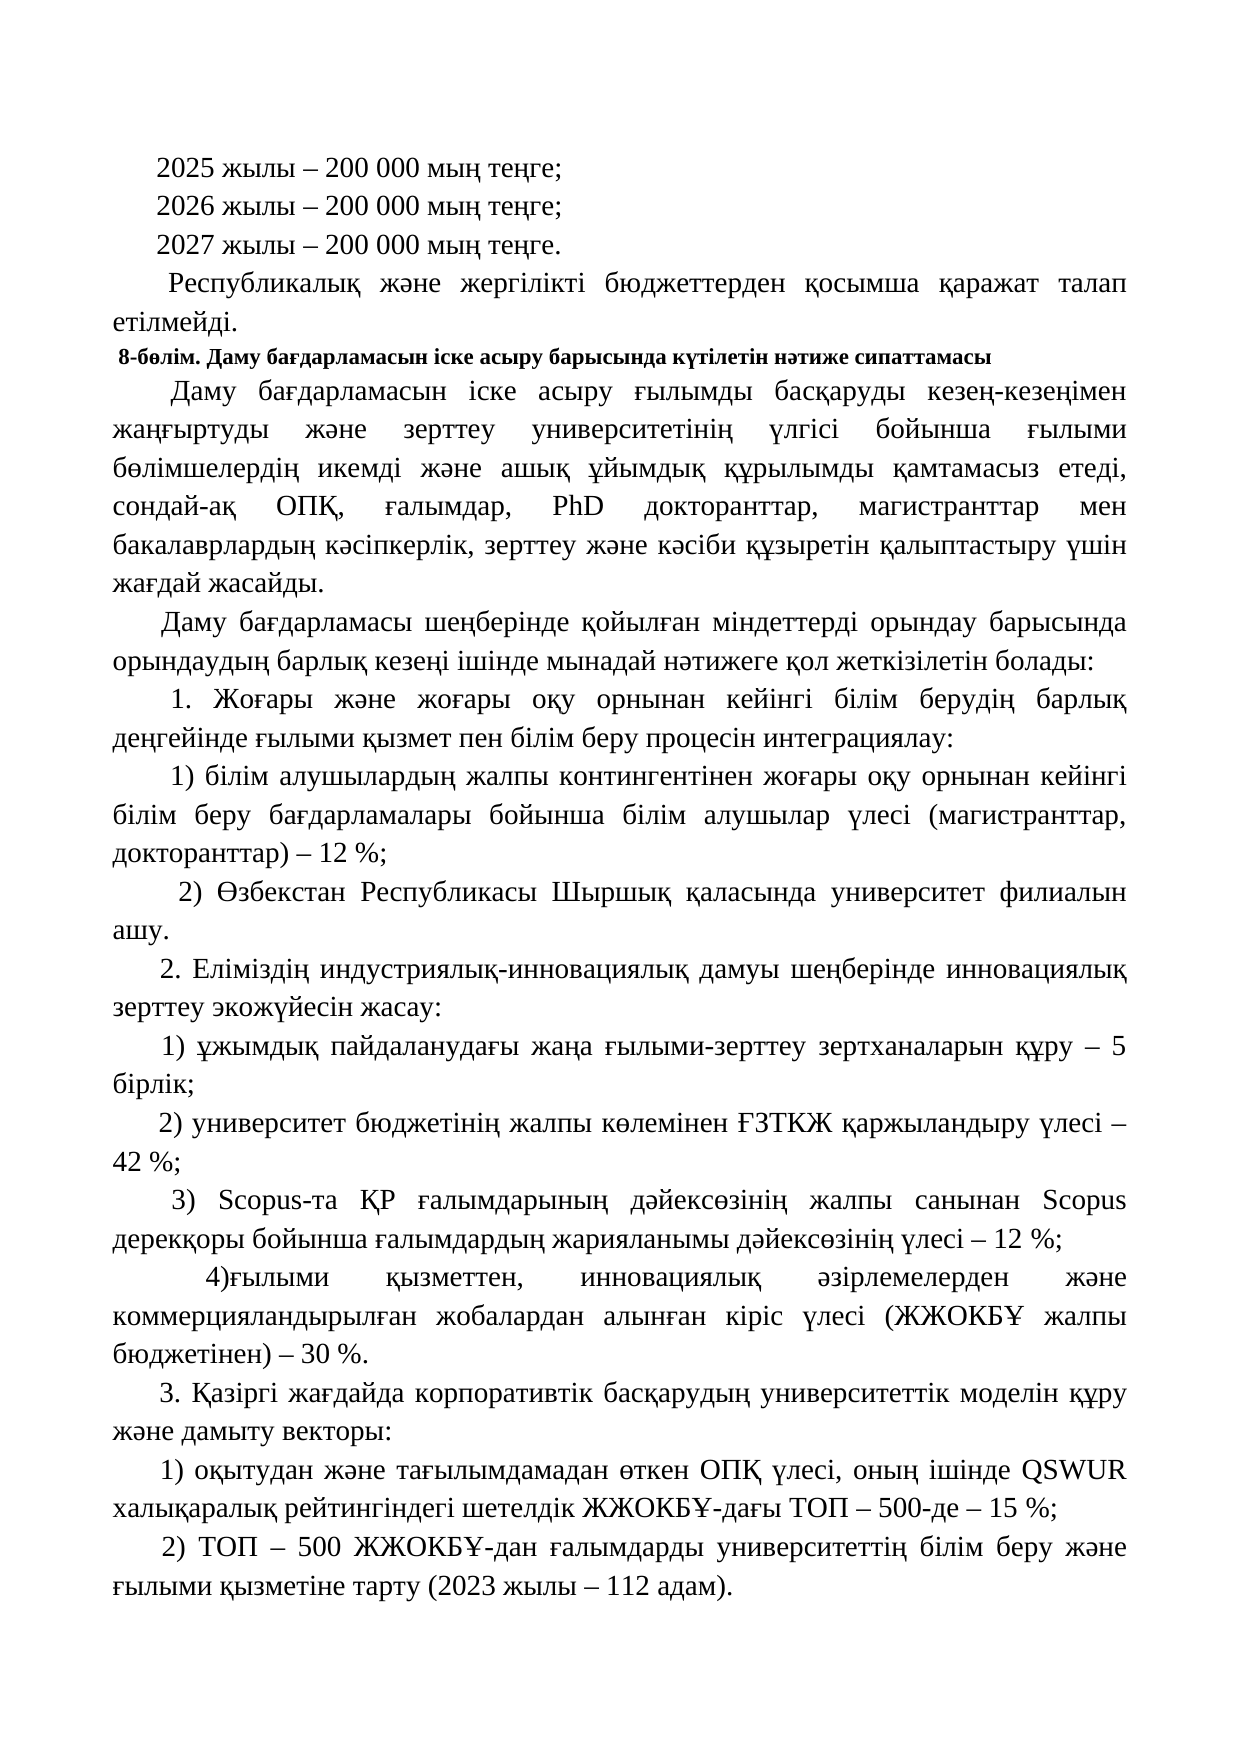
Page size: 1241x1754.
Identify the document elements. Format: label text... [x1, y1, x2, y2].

text 3. Қазіргі жағдайда корпоративтік басқарудың университеттік моделін құру және дамыту векторы: [112, 1375, 1128, 1447]
text 2027 жылы – 200 000 мың теңге. [112, 227, 1128, 261]
text 2) университет бюджетінің жалпы көлемінен ҒЗТКЖ қаржыландыру үлесі – 42 %; [112, 1105, 1128, 1177]
text 1) оқытудан және тағылымдамадан өткен ОПҚ үлесі, оның ішінде QSWUR халықаралық рейтингіндегі шетелдік ЖЖОКБҰ-дағы ТОП – 500-де – 15 %; [112, 1452, 1128, 1524]
text 1) білім алушылардың жалпы контингентінен жоғары оқу орнынан кейінгі білім беру бағдарламалары бойынша білім алушылар үлесі (магистранттар, докторанттар) – 12 %; [112, 758, 1128, 869]
text 4)ғылыми қызметтен, инновациялық әзірлемелерден және коммерцияландырылған жобалардан алынған кіріс үлесі (ЖЖОКБҰ жалпы бюджетінен) – 30 %. [112, 1259, 1128, 1370]
text 2) Өзбекстан Республикасы Шыршық қаласында университет филиалын ашу. [112, 874, 1128, 946]
text 2026 жылы – 200 000 мың теңге; [112, 188, 1128, 222]
text 2. Еліміздің индустриялық-инновациялық дамуы шеңберінде инновациялық зерттеу экожүйесін жасау: [112, 951, 1128, 1023]
text 1) ұжымдық пайдаланудағы жаңа ғылыми-зерттеу зертханаларын құру – 5 бірлік; [112, 1028, 1128, 1100]
text 8-бөлім. Даму бағдарламасын іске асыру барысында күтілетін нәтиже сипаттамасы [112, 343, 1128, 369]
text 1. Жоғары және жоғары оқу орнынан кейінгі білім берудің барлық деңгейінде ғылыми қызмет пен білім беру процесін интеграциялау: [112, 681, 1128, 753]
text Республикалық және жергілікті бюджеттерден қосымша қаражат талап етілмейді. [112, 266, 1128, 338]
text Даму бағдарламасын іске асыру ғылымды басқаруды кезең-кезеңімен жаңғыртуды және зерттеу университетінің үлгісі бойынша ғылыми бөлімшелердің икемді және ашық ұйымдық құрылымды қамтамасыз етеді, сондай-ақ ОПҚ, ғалымдар, PhD докторанттар, магистранттар мен бакалаврлардың кәсіпкерлік, зерттеу және кәсіби құзыретін қалыптастыру үшін жағдай жасайды. [112, 373, 1128, 599]
text 3) Scopus-та ҚР ғалымдарының дәйексөзінің жалпы санынан Scopus дерекқоры бойынша ғалымдардың жарияланымы дәйексөзінің үлесі – 12 %; [112, 1182, 1128, 1254]
text Даму бағдарламасы шеңберінде қойылған міндеттерді орындау барысында орындаудың барлық кезеңі ішінде мынадай нәтижеге қол жеткізілетін болады: [112, 604, 1128, 676]
text 2025 жылы – 200 000 мың теңге; [112, 150, 1128, 183]
text 2) ТОП – 500 ЖЖОКБҰ-дан ғалымдарды университеттің білім беру және ғылыми қызметіне тарту (2023 жылы – 112 адам). [112, 1529, 1128, 1601]
